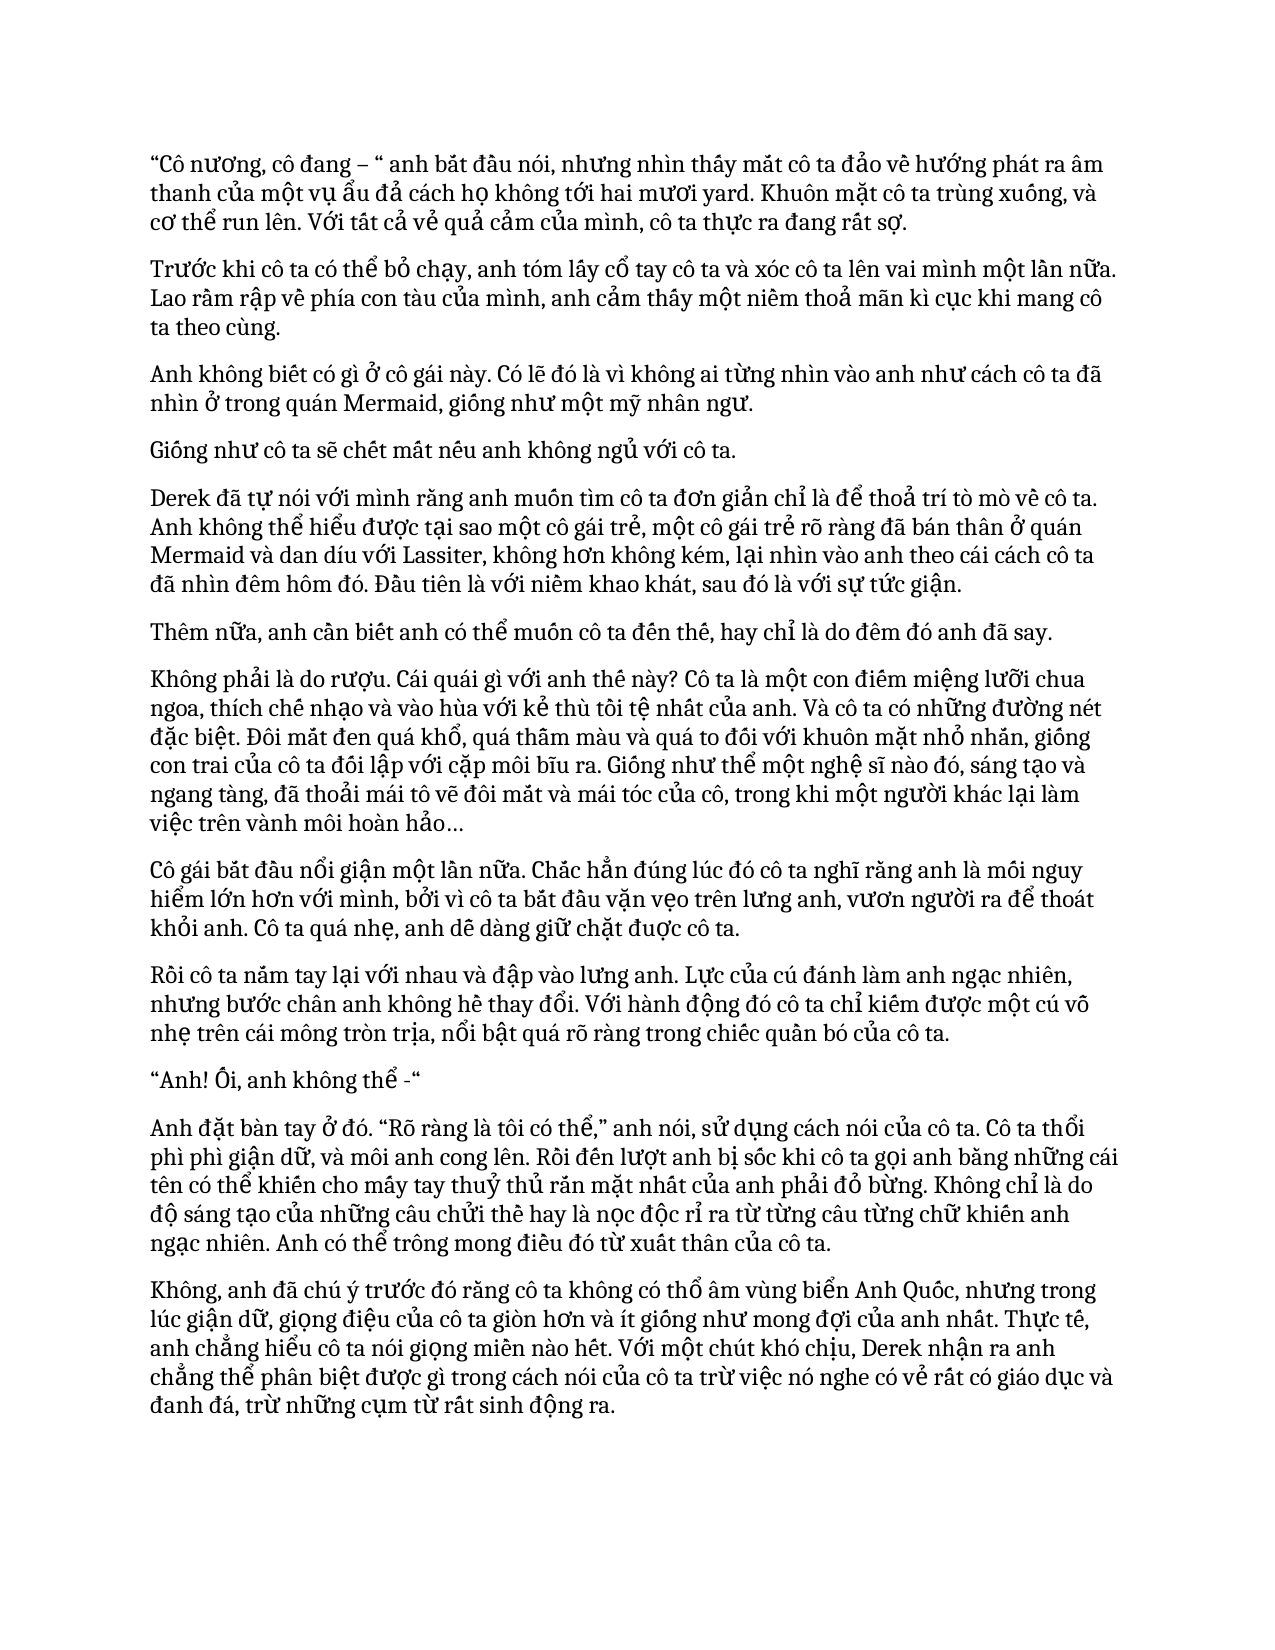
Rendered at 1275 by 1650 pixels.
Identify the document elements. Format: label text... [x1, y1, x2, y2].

text Anh đặt bàn tay ở đó. “Rõ ràng là tôi có thể,” anh nói, sử dụng cách nói của cô ta. Cô ta thổi phì phì giận dữ, và môi anh cong lên. Rồi đến lượt anh bị sốc khi cô ta gọi anh bằng những cái tên có thể khiến cho mấy tay thuỷ thủ rắn mặt nhất của anh phải đỏ bừng. Không chỉ là do độ sáng tạo của những câu chửi thề hay là nọc độc rỉ ra từ từng câu từng chữ khiến anh ngạc nhiên. Anh có thể trông mong điều đó từ xuất thân của cô ta. [150, 1114, 1125, 1257]
text Giống như cô ta sẽ chết mất nếu anh không ngủ với cô ta. [150, 436, 1125, 465]
text Derek đã tự nói với mình rằng anh muốn tìm cô ta đơn giản chỉ là để thoả trí tò mò về cô ta. Anh không thể hiểu được tại sao một cô gái trẻ, một cô gái trẻ rõ ràng đã bán thân ở quán Mermaid và dan díu với Lassiter, không hơn không kém, lại nhìn vào anh theo cái cách cô ta đã nhìn đêm hôm đó. Đầu tiên là với niềm khao khát, sau đó là với sự tức giận. [150, 484, 1125, 599]
text Thêm nữa, anh cần biết anh có thể muốn cô ta đến thế, hay chỉ là do đêm đó anh đã say. [150, 617, 1125, 646]
text Trước khi cô ta có thể bỏ chạy, anh tóm lấy cổ tay cô ta và xóc cô ta lên vai mình một lần nữa. Lao rầm rập về phía con tàu của mình, anh cảm thấy một niềm thoả mãn kì cục khi mang cô ta theo cùng. [150, 255, 1125, 341]
text Cô gái bắt đầu nổi giận một lần nữa. Chắc hẳn đúng lúc đó cô ta nghĩ rằng anh là mối nguy hiểm lớn hơn với mình, bởi vì cô ta bắt đầu vặn vẹo trên lưng anh, vươn người ra để thoát khỏi anh. Cô ta quá nhẹ, anh dễ dàng giữ chặt đuợc cô ta. [150, 856, 1125, 942]
text Anh không biết có gì ở cô gái này. Có lẽ đó là vì không ai từng nhìn vào anh như cách cô ta đã nhìn ở trong quán Mermaid, giống như một mỹ nhân ngư. [150, 360, 1125, 417]
text “Cô nương, cô đang – “ anh bắt đầu nói, nhưng nhìn thấy mắt cô ta đảo về hướng phát ra âm thanh của một vụ ẩu đả cách họ không tới hai mươi yard. Khuôn mặt cô ta trùng xuống, và cơ thể run lên. Với tất cả vẻ quả cảm của mình, cô ta thực ra đang rất sợ. [150, 150, 1125, 236]
text Không, anh đã chú ý trước đó rằng cô ta không có thổ âm vùng biển Anh Quốc, nhưng trong lúc giận dữ, giọng điệu của cô ta giòn hơn và ít giống như mong đợi của anh nhất. Thực tế, anh chẳng hiểu cô ta nói giọng miền nào hết. Với một chút khó chịu, Derek nhận ra anh chẳng thể phân biệt được gì trong cách nói của cô ta trừ việc nó nghe có vẻ rất có giáo dục và đanh đá, trừ những cụm từ rất sinh động ra. [150, 1276, 1125, 1420]
text Không phải là do rượu. Cái quái gì với anh thế này? Cô ta là một con điếm miệng lưỡi chua ngoa, thích chế nhạo và vào hùa với kẻ thù tồi tệ nhất của anh. Và cô ta có những đường nét đặc biệt. Đôi mắt đen quá khổ, quá thẫm màu và quá to đối với khuôn mặt nhỏ nhắn, giống con trai của cô ta đối lập với cặp môi bĩu ra. Giống như thể một nghệ sĩ nào đó, sáng tạo và ngang tàng, đã thoải mái tô vẽ đôi mắt và mái tóc của cô, trong khi một người khác lại làm việc trên vành môi hoàn hảo… [150, 665, 1125, 837]
text “Anh! Ối, anh không thể -“ [150, 1066, 1125, 1095]
text Rồi cô ta nắm tay lại với nhau và đập vào lưng anh. Lực của cú đánh làm anh ngạc nhiên, nhưng bước chân anh không hề thay đổi. Với hành động đó cô ta chỉ kiếm được một cú vỗ nhẹ trên cái mông tròn trịa, nổi bật quá rõ ràng trong chiếc quần bó của cô ta. [150, 961, 1125, 1047]
